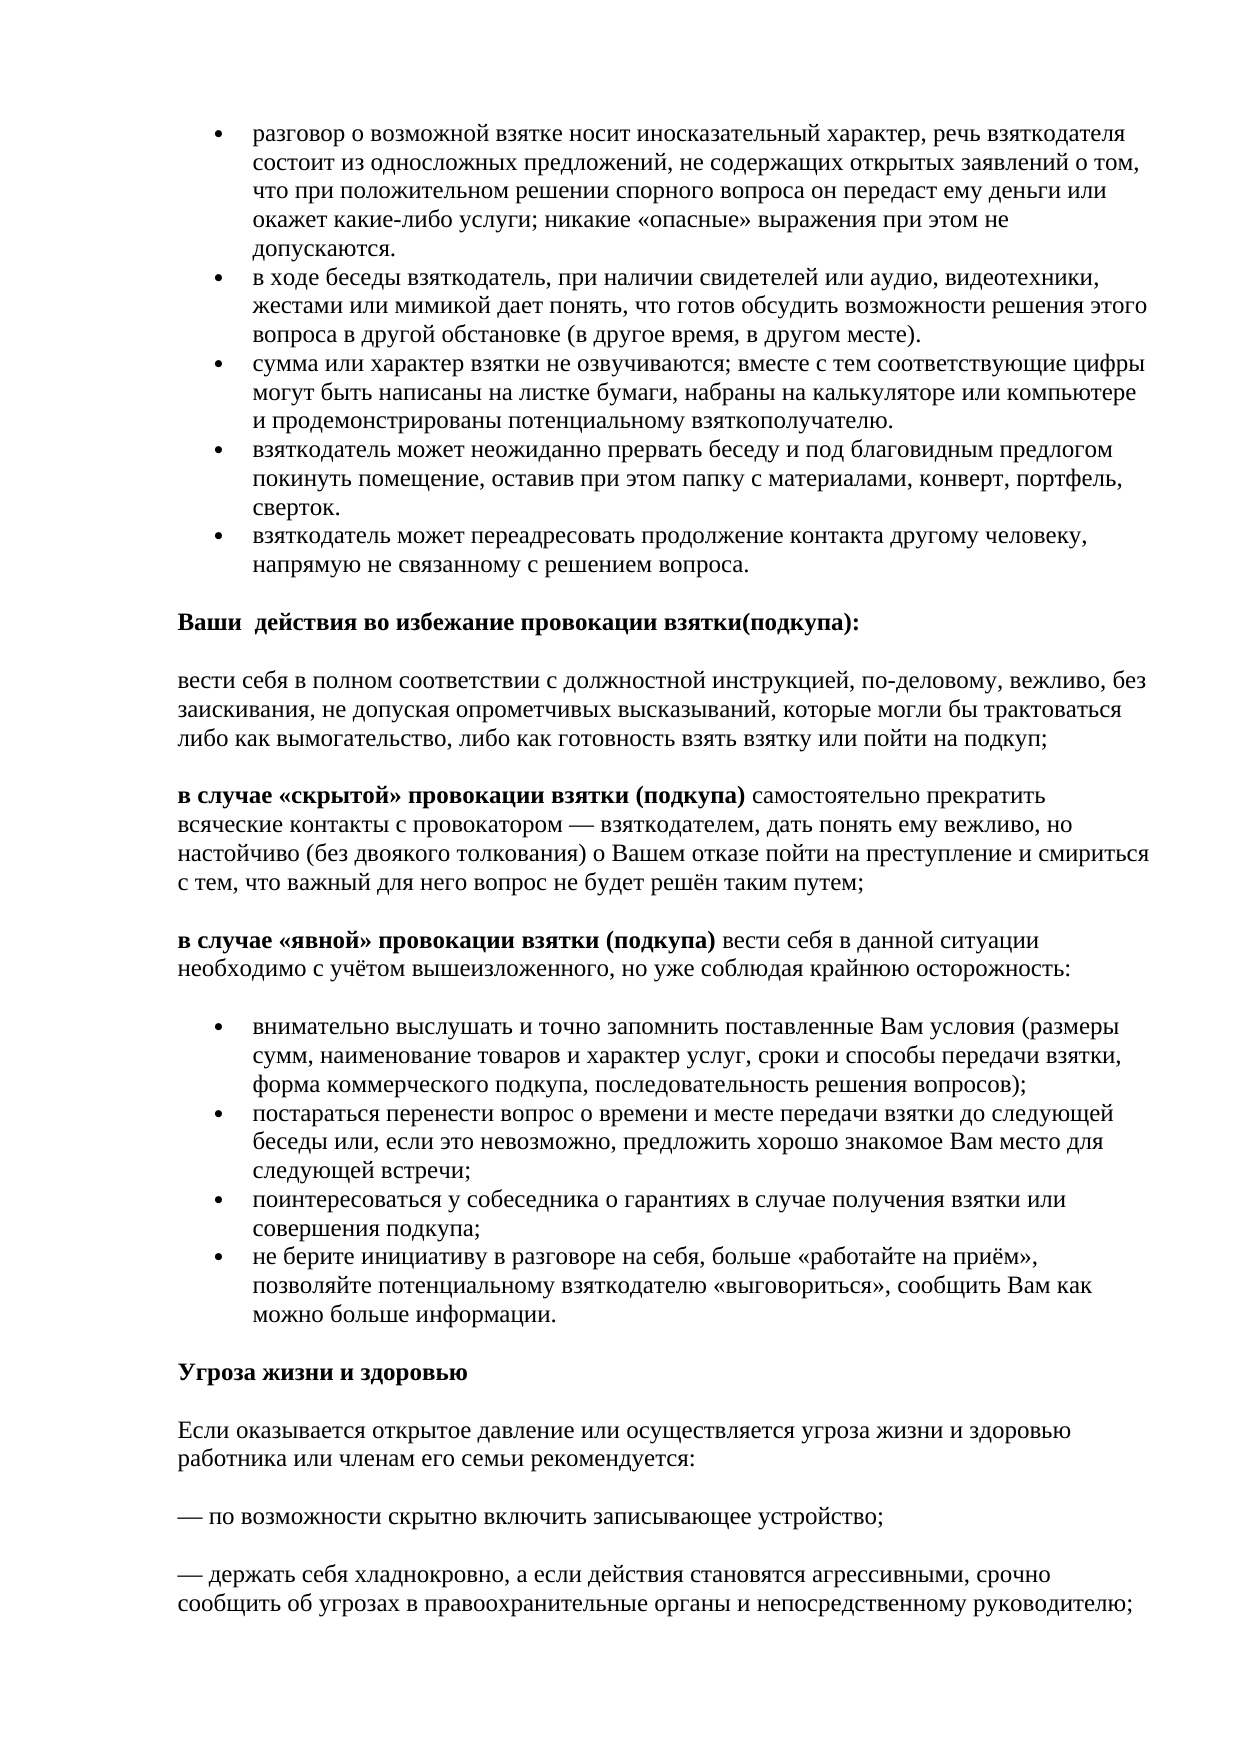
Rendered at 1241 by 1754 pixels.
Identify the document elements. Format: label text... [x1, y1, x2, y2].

text — держать себя хладнокровно, а если действия становятся агрессивными, срочно сообщить об угрозах в правоохранительные органы и непосредственному руководителю; [177, 1559, 1152, 1617]
text в случае «скрытой» провокации взятки (подкупа) самостоятельно прекратить всяческие контакты с провокатором — взяткодателем, дать понять ему вежливо, но настойчиво (без двоякого толкования) о Вашем отказе пойти на преступление и смириться с тем, что важный для него вопрос не будет решён таким путем; [177, 781, 1152, 896]
list разговор о возможной взятке носит иносказательный характер, речь взяткодателя состоит из односложных предложений, не содержащих открытых заявлений о том, что при положительном решении спорного вопроса он передаст ему деньги или окажет какие-либо услуги; никакие «опасные» выражения при этом не допускаются. [215, 118, 1152, 262]
list поинтересоваться у собеседника о гарантиях в случае получения взятки или совершения подкупа; [215, 1184, 1152, 1241]
text Угроза жизни и здоровью [177, 1357, 1152, 1386]
list взяткодатель может неожиданно прервать беседу и под благовидным предлогом покинуть помещение, оставив при этом папку с материалами, конверт, портфель, сверток. [215, 434, 1152, 521]
text в случае «явной» провокации взятки (подкупа) вести себя в данной ситуации необходимо с учётом вышеизложенного, но уже соблюдая крайнюю осторожность: [177, 925, 1152, 982]
text — по возможности скрытно включить записывающее устройство; [177, 1501, 1152, 1530]
list взяткодатель может переадресовать продолжение контакта другому человеку, напрямую не связанному с решением вопроса. [215, 521, 1152, 578]
list внимательно выслушать и точно запомнить поставленные Вам условия (размеры сумм, наименование товаров и характер услуг, сроки и способы передачи взятки, форма коммерческого подкупа, последовательность решения вопросов); [215, 1011, 1152, 1098]
text Ваши действия во избежание провокации взятки(подкупа): [177, 607, 1152, 636]
list в ходе беседы взяткодатель, при наличии свидетелей или аудио, видеотехники, жестами или мимикой дает понять, что готов обсудить возможности решения этого вопроса в другой обстановке (в другое время, в другом месте). [215, 262, 1152, 348]
text Если оказывается открытое давление или осуществляется угроза жизни и здоровью работника или членам его семьи рекомендуется: [177, 1415, 1152, 1472]
list сумма или характер взятки не озвучиваются; вместе с тем соответствующие цифры могут быть написаны на листке бумаги, набраны на калькуляторе или компьютере и продемонстрированы потенциальному взяткополучателю. [215, 348, 1152, 434]
list постараться перенести вопрос о времени и месте передачи взятки до следующей беседы или, если это невозможно, предложить хорошо знакомое Вам место для следующей встречи; [215, 1098, 1152, 1184]
list не берите инициативу в разговоре на себя, больше «работайте на приём», позволяйте потенциальному взяткодателю «выговориться», сообщить Вам как можно больше информации. [215, 1241, 1152, 1328]
text вести себя в полном соответствии с должностной инструкцией, по-деловому, вежливо, без заискивания, не допуская опрометчивых высказываний, которые могли бы трактоваться либо как вымогательство, либо как готовность взять взятку или пойти на подкуп; [177, 665, 1152, 751]
